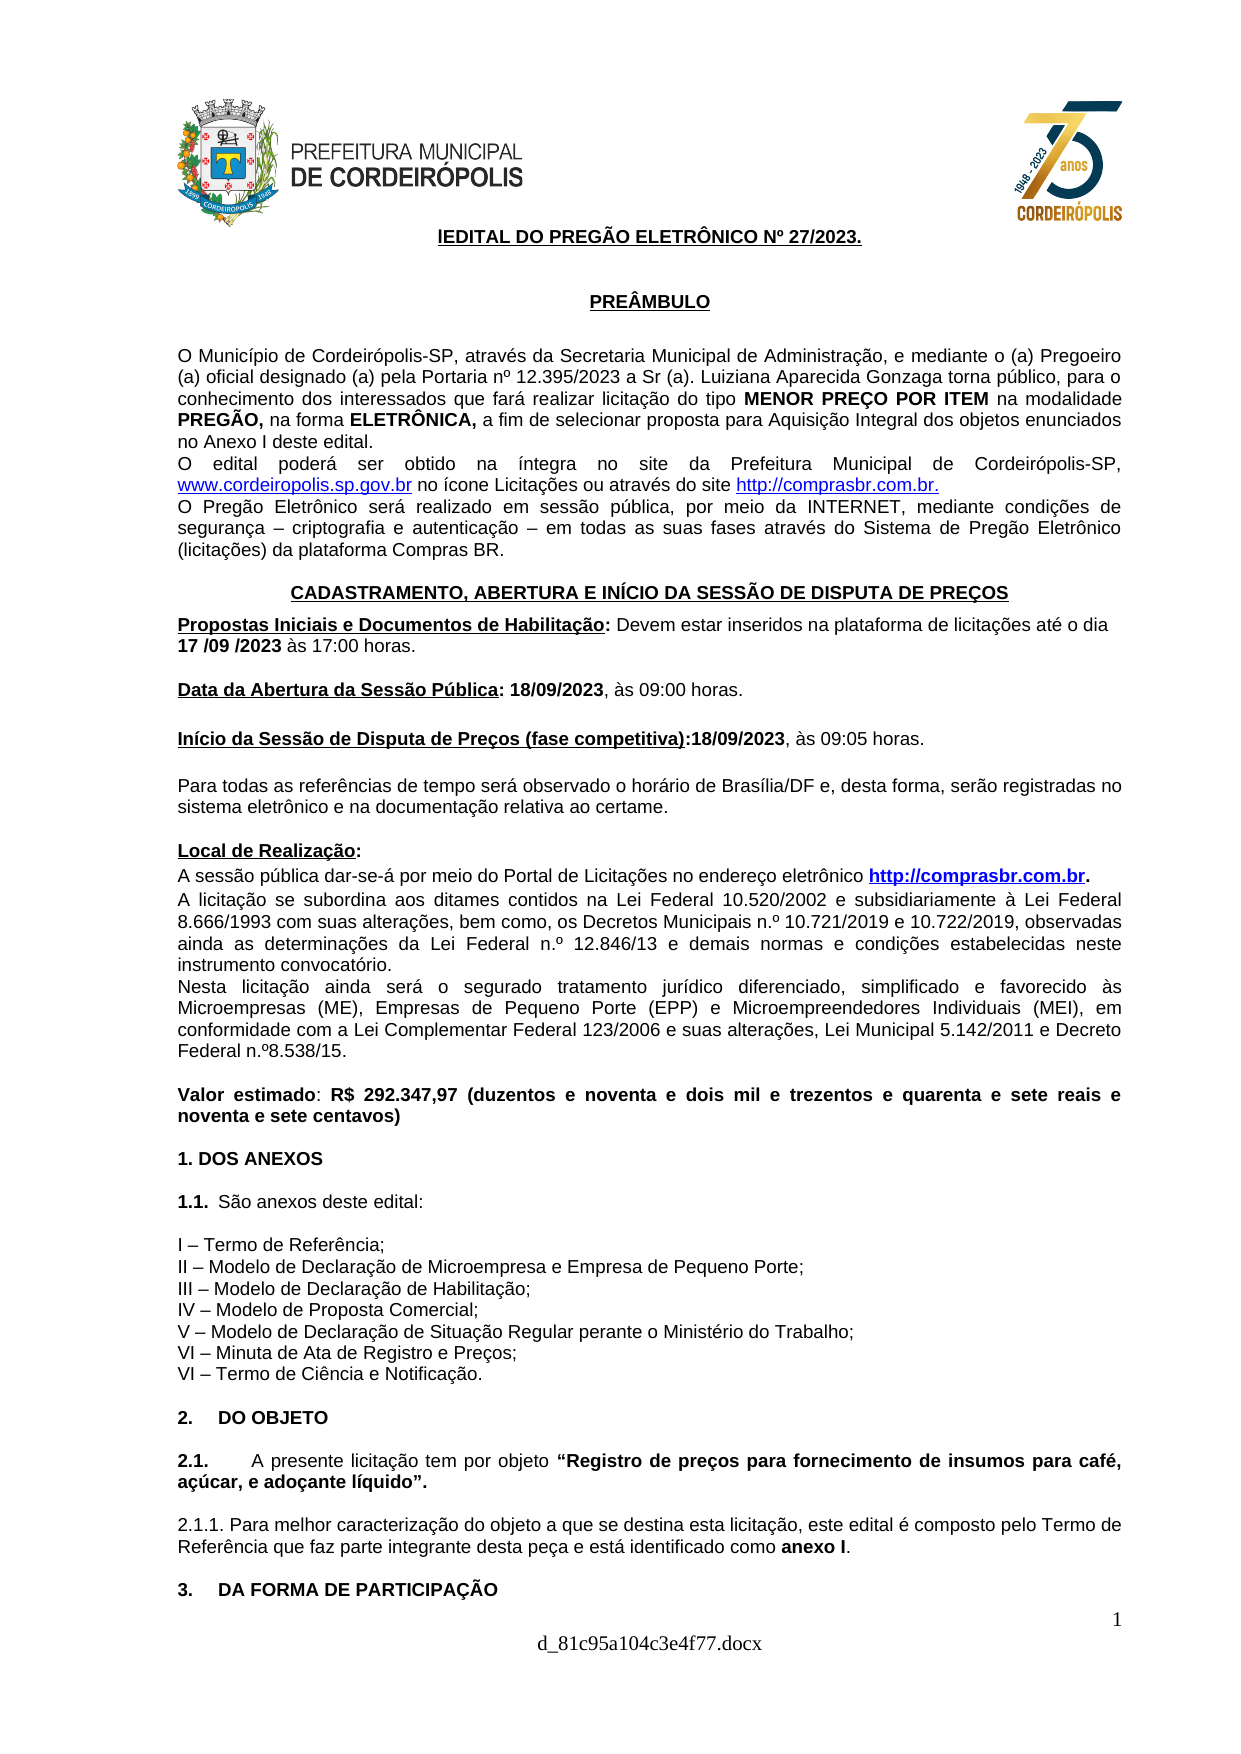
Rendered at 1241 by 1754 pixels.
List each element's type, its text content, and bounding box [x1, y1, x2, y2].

text IV – Modelo de Proposta Comercial; [177, 1299, 1122, 1321]
text PREÂMBULO [177, 291, 1122, 313]
text Data da Abertura da Sessão Pública: 18/09/2023, às 09:00 horas. [177, 678, 1122, 700]
text Nesta licitação ainda será o segurado tratamento jurídico diferenciado, simplificado e favorecido às Microempresas (ME), Empresas de Pequeno Porte (EPP) e Microempreendedores Individuais (MEI), em conformidade com a Lei Complementar Federal 123/2006 e suas alterações, Lei Municipal 5.142/2011 e Decreto Federal n.º8.538/15. [177, 976, 1122, 1062]
subtitle lEDITAL DO PREGÃO ELETRÔNICO Nº 27/2023. [177, 226, 1122, 248]
picture [1014, 101, 1123, 221]
text A licitação se subordina aos ditames contidos na Lei Federal 10.520/2002 e subsidiariamente à Lei Federal 8.666/1993 com suas alterações, bem como, os Decretos Municipais n.º 10.721/2019 e 10.722/2019, observadas ainda as determinações da Lei Federal n.º 12.846/13 e demais normas e condições estabelecidas neste instrumento convocatório. [177, 889, 1122, 976]
text O Município de Cordeirópolis-SP, através da Secretaria Municipal de Administração, e mediante o (a) Pregoeiro (a) oficial designado (a) pela Portaria nº 12.395/2023 a Sr (a). Luiziana Aparecida Gonzaga torna público, para o conhecimento dos interessados que fará realizar licitação do tipo MENOR PREÇO POR ITEM na modalidade PREGÃO, na forma ELETRÔNICA, a fim de selecionar proposta para Aquisição Integral dos objetos enunciados no Anexo I deste edital. [177, 344, 1122, 452]
text CADASTRAMENTO, ABERTURA E INÍCIO DA SESSÃO DE DISPUTA DE PREÇOS [177, 582, 1122, 603]
text O Pregão Eletrônico será realizado em sessão pública, por meio da INTERNET, mediante condições de segurança – criptografia e autenticação – em todas as suas fases através do Sistema de Pregão Eletrônico (licitações) da plataforma Compras BR. [177, 496, 1122, 560]
picture [177, 99, 523, 227]
list DO OBJETO [177, 1406, 1122, 1428]
text V – Modelo de Declaração de Situação Regular perante o Ministério do Trabalho; [177, 1321, 1122, 1342]
text A sessão pública dar-se-á por meio do Portal de Licitações no endereço eletrônico http://comprasbr.com.br. [177, 864, 1122, 886]
text Para todas as referências de tempo será observado o horário de Brasília/DF e, desta forma, serão registradas no sistema eletrônico e na documentação relativa ao certame. [177, 775, 1122, 818]
list DA FORMA DE PARTICIPAÇÃO [177, 1579, 1122, 1601]
text O edital poderá ser obtido na íntegra no site da Prefeitura Municipal de Cordeirópolis-SP, www.cordeiropolis.sp.gov.br no ícone Licitações ou através do site http://comprasbr.com.br. [177, 452, 1122, 496]
list São anexos deste edital: [177, 1191, 1122, 1213]
text VI – Minuta de Ata de Registro e Preços; [177, 1342, 1122, 1364]
text Valor estimado: R$ 292.347,97 (duzentos e noventa e dois mil e trezentos e quarenta e sete reais e noventa e sete centavos) [177, 1083, 1122, 1126]
list A presente licitação tem por objeto “Registro de preços para fornecimento de insumos para café, açúcar, e adoçante líquido”. [177, 1449, 1122, 1493]
text I – Termo de Referência; [177, 1234, 1122, 1256]
text II – Modelo de Declaração de Microempresa e Empresa de Pequeno Porte; [177, 1256, 1122, 1277]
text III – Modelo de Declaração de Habilitação; [177, 1277, 1122, 1299]
text Local de Realização: [177, 840, 1122, 861]
text 1. DOS ANEXOS [177, 1148, 1122, 1169]
text Início da Sessão de Disputa de Preços (fase competitiva):18/09/2023, às 09:05 horas. [177, 728, 1122, 750]
text Propostas Iniciais e Documentos de Habilitação: Devem estar inseridos na plataforma de licitações até o dia 17 /09 /2023 às 17:00 horas. [177, 614, 1122, 657]
text 2.1.1. Para melhor caracterização do objeto a que se destina esta licitação, este edital é composto pelo Termo de Referência que faz parte integrante desta peça e está identificado como anexo I. [177, 1514, 1122, 1557]
text VI – Termo de Ciência e Notificação. [177, 1364, 1122, 1385]
